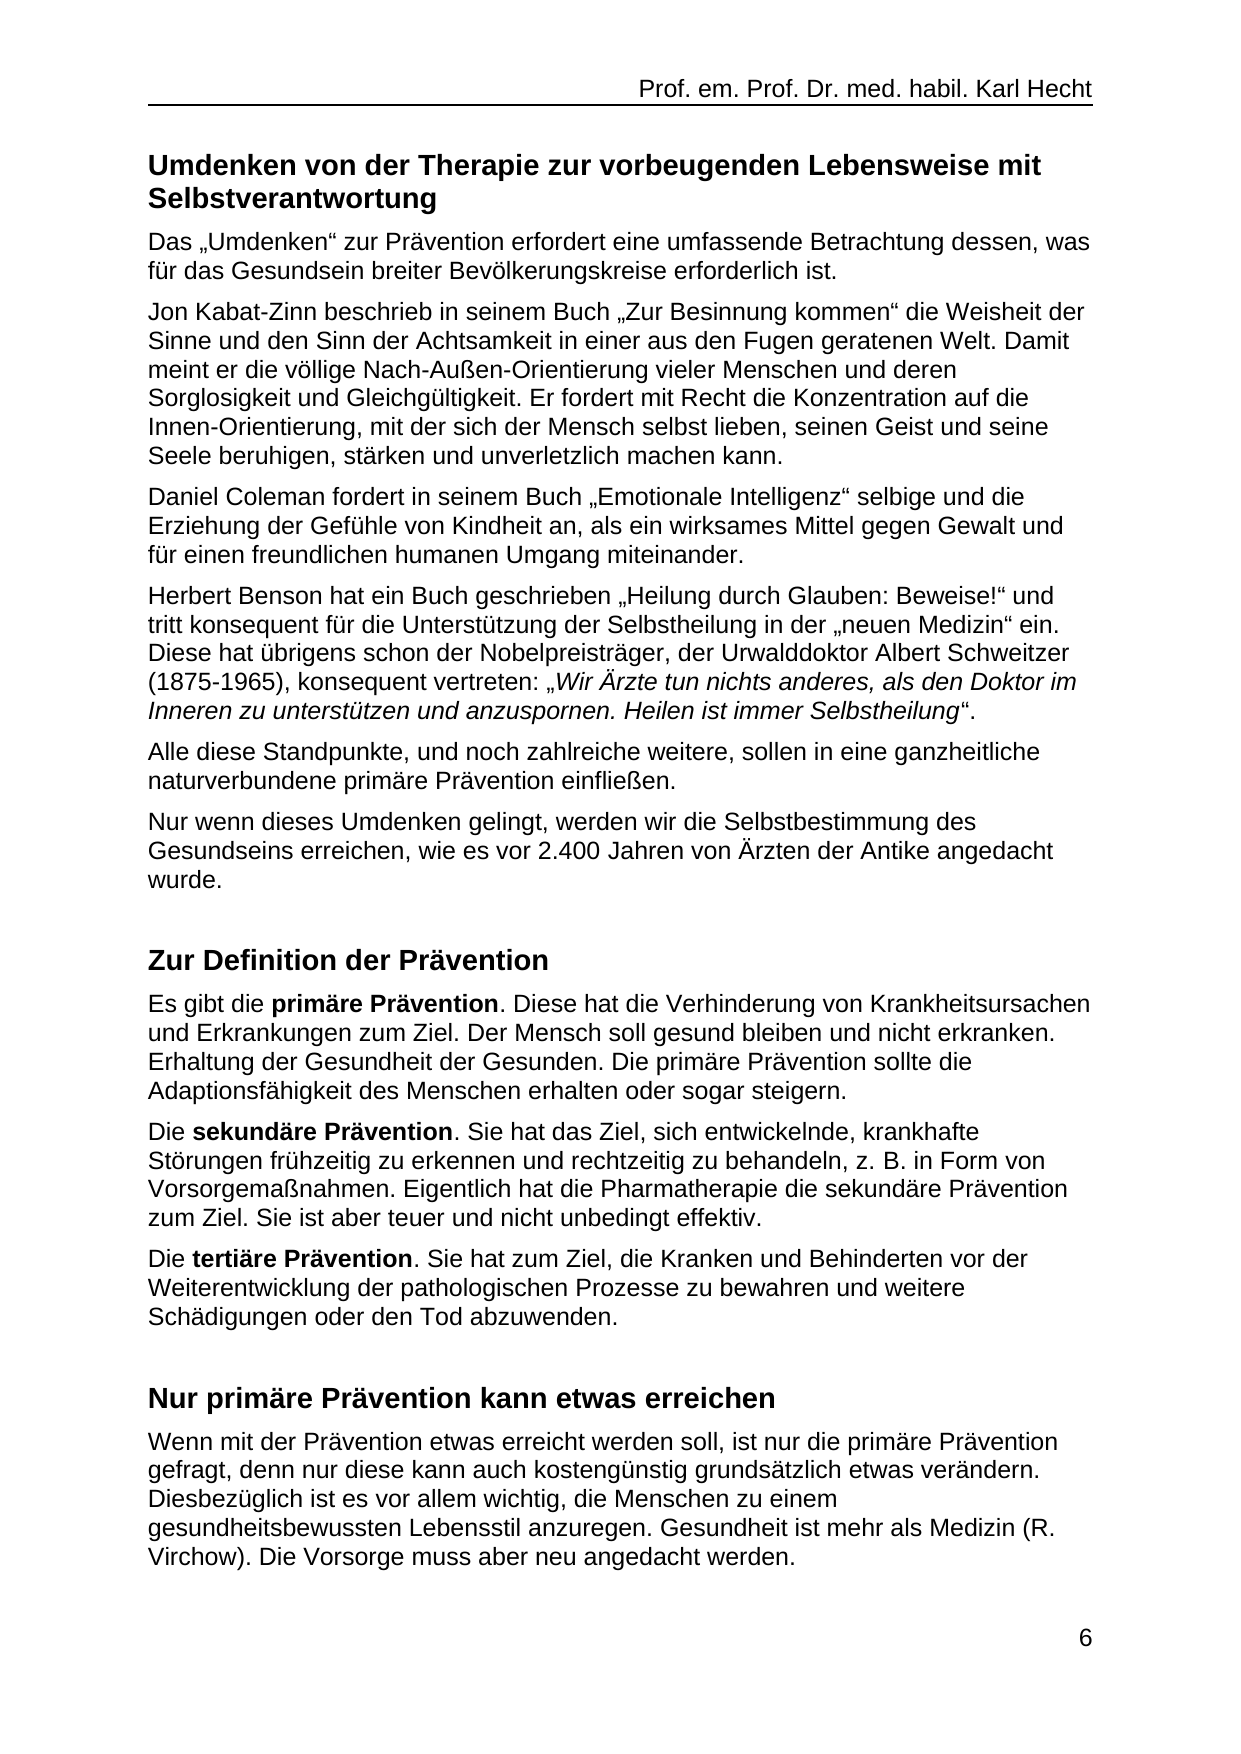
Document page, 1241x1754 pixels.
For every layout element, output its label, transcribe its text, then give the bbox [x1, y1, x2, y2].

text Nur wenn dieses Umdenken gelingt, werden wir die Selbstbestimmung des Gesundseins erreichen, wie es vor 2.400 Jahren von Ärzten der Antike angedacht wurde. [148, 807, 1093, 893]
subtitle Nur primäre Prävention kann etwas erreichen [148, 1381, 1093, 1414]
subtitle Umdenken von der Therapie zur vorbeugenden Lebensweise mit Selbstverantwortung [148, 148, 1093, 215]
text Das „Umdenken“ zur Prävention erfordert eine umfassende Betrachtung dessen, was für das Gesundsein breiter Bevölkerungskreise erforderlich ist. [148, 227, 1093, 285]
text Die sekundäre Prävention. Sie hat das Ziel, sich entwickelnde, krankhafte Störungen frühzeitig zu erkennen und rechtzeitig zu behandeln, z. B. in Form von Vorsorgemaßnahmen. Eigentlich hat die Pharmatherapie die sekundäre Prävention zum Ziel. Sie ist aber teuer und nicht unbedingt effektiv. [148, 1117, 1093, 1232]
text Daniel Coleman fordert in seinem Buch „Emotionale Intelligenz“ selbige und die Erziehung der Gefühle von Kindheit an, als ein wirksames Mittel gegen Gewalt und für einen freundlichen humanen Umgang miteinander. [148, 482, 1093, 568]
text Es gibt die primäre Prävention. Diese hat die Verhinderung von Krankheitsursachen und Erkrankungen zum Ziel. Der Mensch soll gesund bleiben und nicht erkranken. Erhaltung der Gesundheit der Gesunden. Die primäre Prävention sollte die Adaptionsfähigkeit des Menschen erhalten oder sogar steigern. [148, 989, 1093, 1104]
text Herbert Benson hat ein Buch geschrieben „Heilung durch Glauben: Beweise!“ und tritt konsequent für die Unterstützung der Selbstheilung in der „neuen Medizin“ ein. Diese hat übrigens schon der Nobelpreisträger, der Urwalddoktor Albert Schweitzer (1875-1965), konsequent vertreten: „Wir Ärzte tun nichts anderes, als den Doktor im Inneren zu unterstützen und anzuspornen. Heilen ist immer Selbstheilung“. [148, 581, 1093, 725]
subtitle Zur Definition der Prävention [148, 943, 1093, 977]
text Jon Kabat-Zinn beschrieb in seinem Buch „Zur Besinnung kommen“ die Weisheit der Sinne und den Sinn der Achtsamkeit in einer aus den Fugen geratenen Welt. Damit meint er die völlige Nach-Außen-Orientierung vieler Menschen und deren Sorglosigkeit und Gleichgültigkeit. Er fordert mit Recht die Konzentration auf die Innen-Orientierung, mit der sich der Mensch selbst lieben, seinen Geist und seine Seele beruhigen, stärken und unverletzlich machen kann. [148, 297, 1093, 470]
text Die tertiäre Prävention. Sie hat zum Ziel, die Kranken und Behinderten vor der Weiterentwicklung der pathologischen Prozesse zu bewahren und weitere Schädigungen oder den Tod abzuwenden. [148, 1244, 1093, 1331]
text Alle diese Standpunkte, und noch zahlreiche weitere, sollen in eine ganzheitliche naturverbundene primäre Prävention einfließen. [148, 737, 1093, 795]
text Wenn mit der Prävention etwas erreicht werden soll, ist nur die primäre Prävention gefragt, denn nur diese kann auch kostengünstig grundsätzlich etwas verändern. Diesbezüglich ist es vor allem wichtig, die Menschen zu einem gesundheitsbewussten Lebensstil anzuregen. Gesundheit ist mehr als Medizin (R. Virchow). Die Vorsorge muss aber neu angedacht werden. [148, 1427, 1093, 1571]
